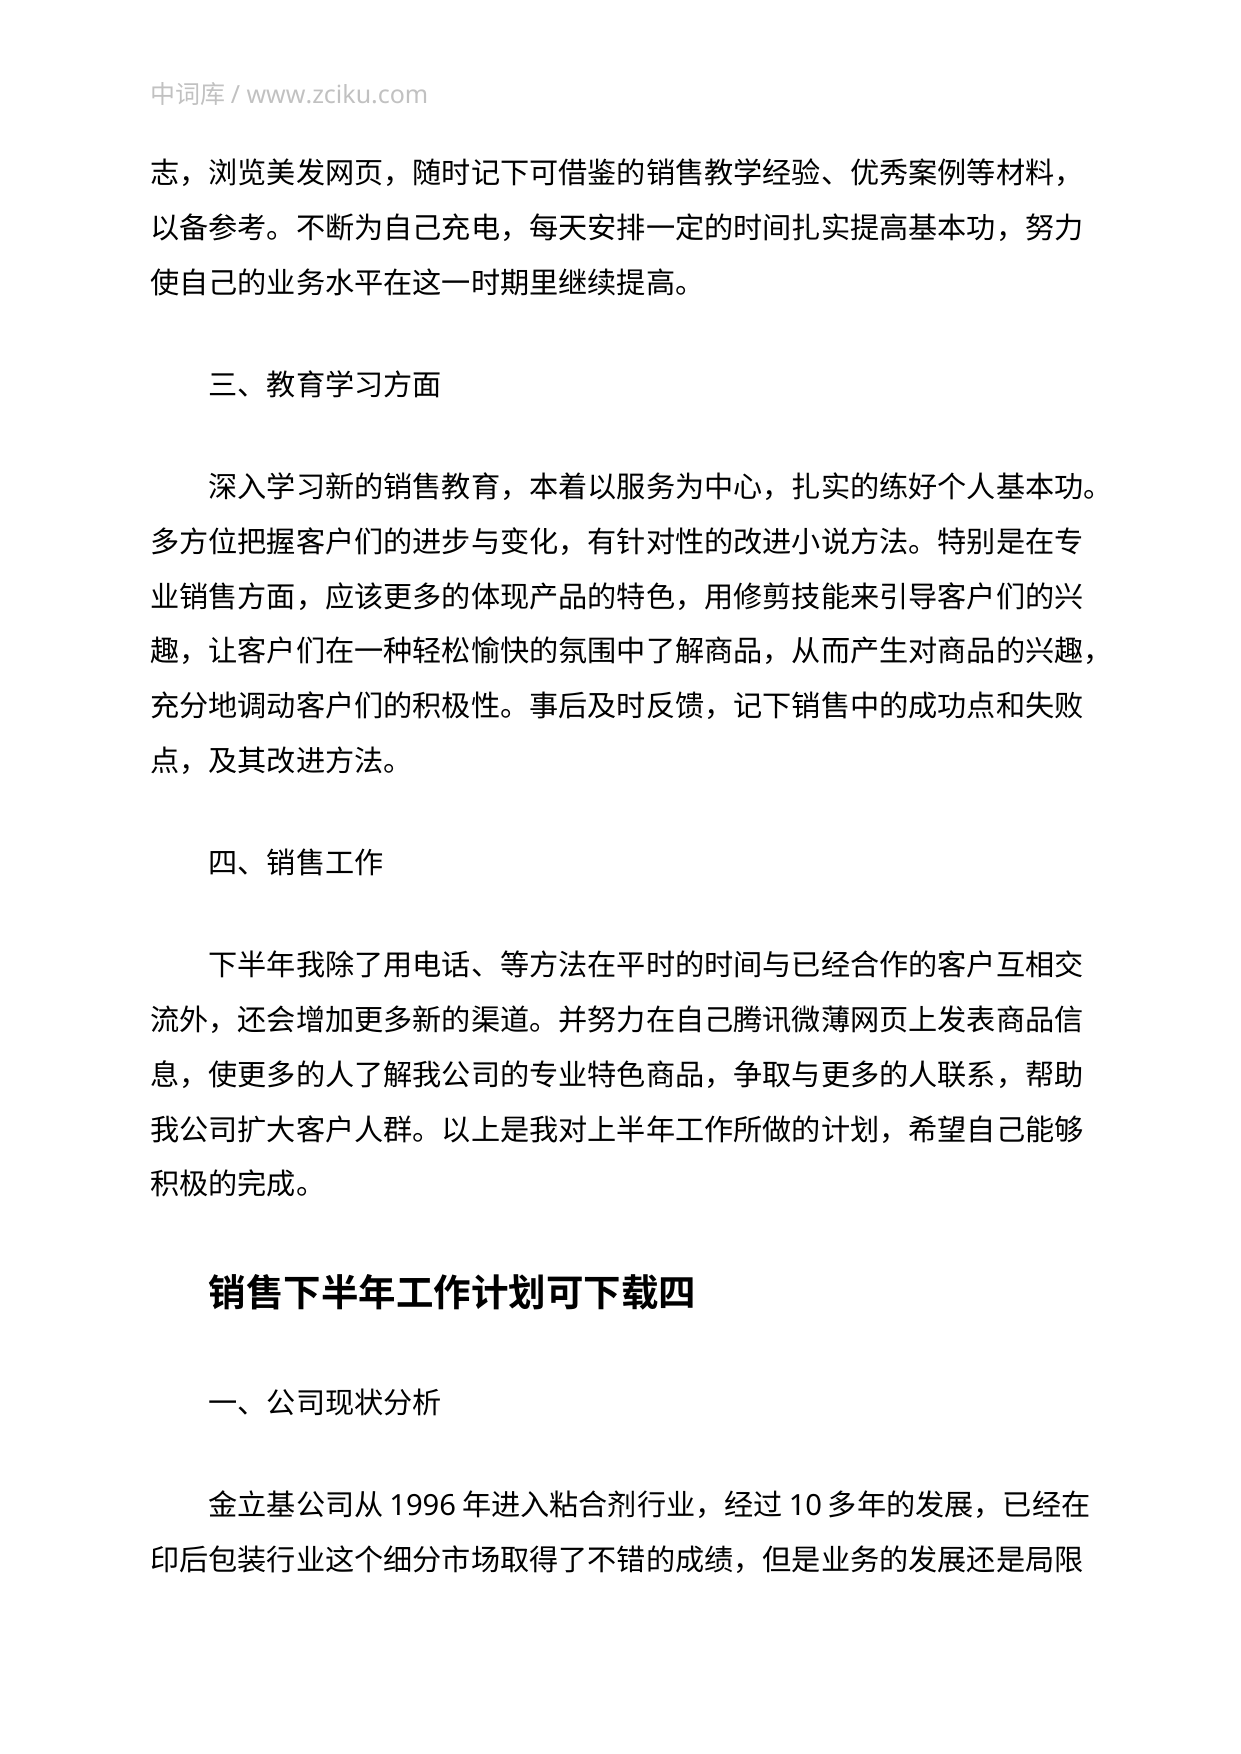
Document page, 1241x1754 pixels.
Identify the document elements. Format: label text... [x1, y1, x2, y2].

text 下半年我除了用电话、等方法在平时的时间与已经合作的客户互相交流外，还会增加更多新的渠道。并努力在自己腾讯微薄网页上发表商品信息，使更多的人了解我公司的专业特色商品，争取与更多的人联系，帮助我公司扩大客户人群。以上是我对上半年工作所做的计划，希望自己能够积极的完成。 [150, 941, 1090, 1203]
text 三、教育学习方面 [150, 362, 1090, 404]
text 销售下半年工作计划可下载四 [150, 1263, 1090, 1317]
text 一、公司现状分析 [150, 1380, 1090, 1422]
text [150, 1482, 1090, 1579]
text 四、销售工作 [150, 839, 1090, 882]
text 深入学习新的销售教育，本着以服务为中心，扎实的练好个人基本功。多方位把握客户们的进步与变化，有针对性的改进小说方法。特别是在专业销售方面，应该更多的体现产品的特色，用修剪技能来引导客户们的兴趣，让客户们在一种轻松愉快的氛围中了解商品，从而产生对商品的兴趣，充分地调动客户们的积极性。事后及时反馈，记下销售中的成功点和失败点，及其改进方法。 [150, 463, 1090, 780]
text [150, 150, 1090, 302]
